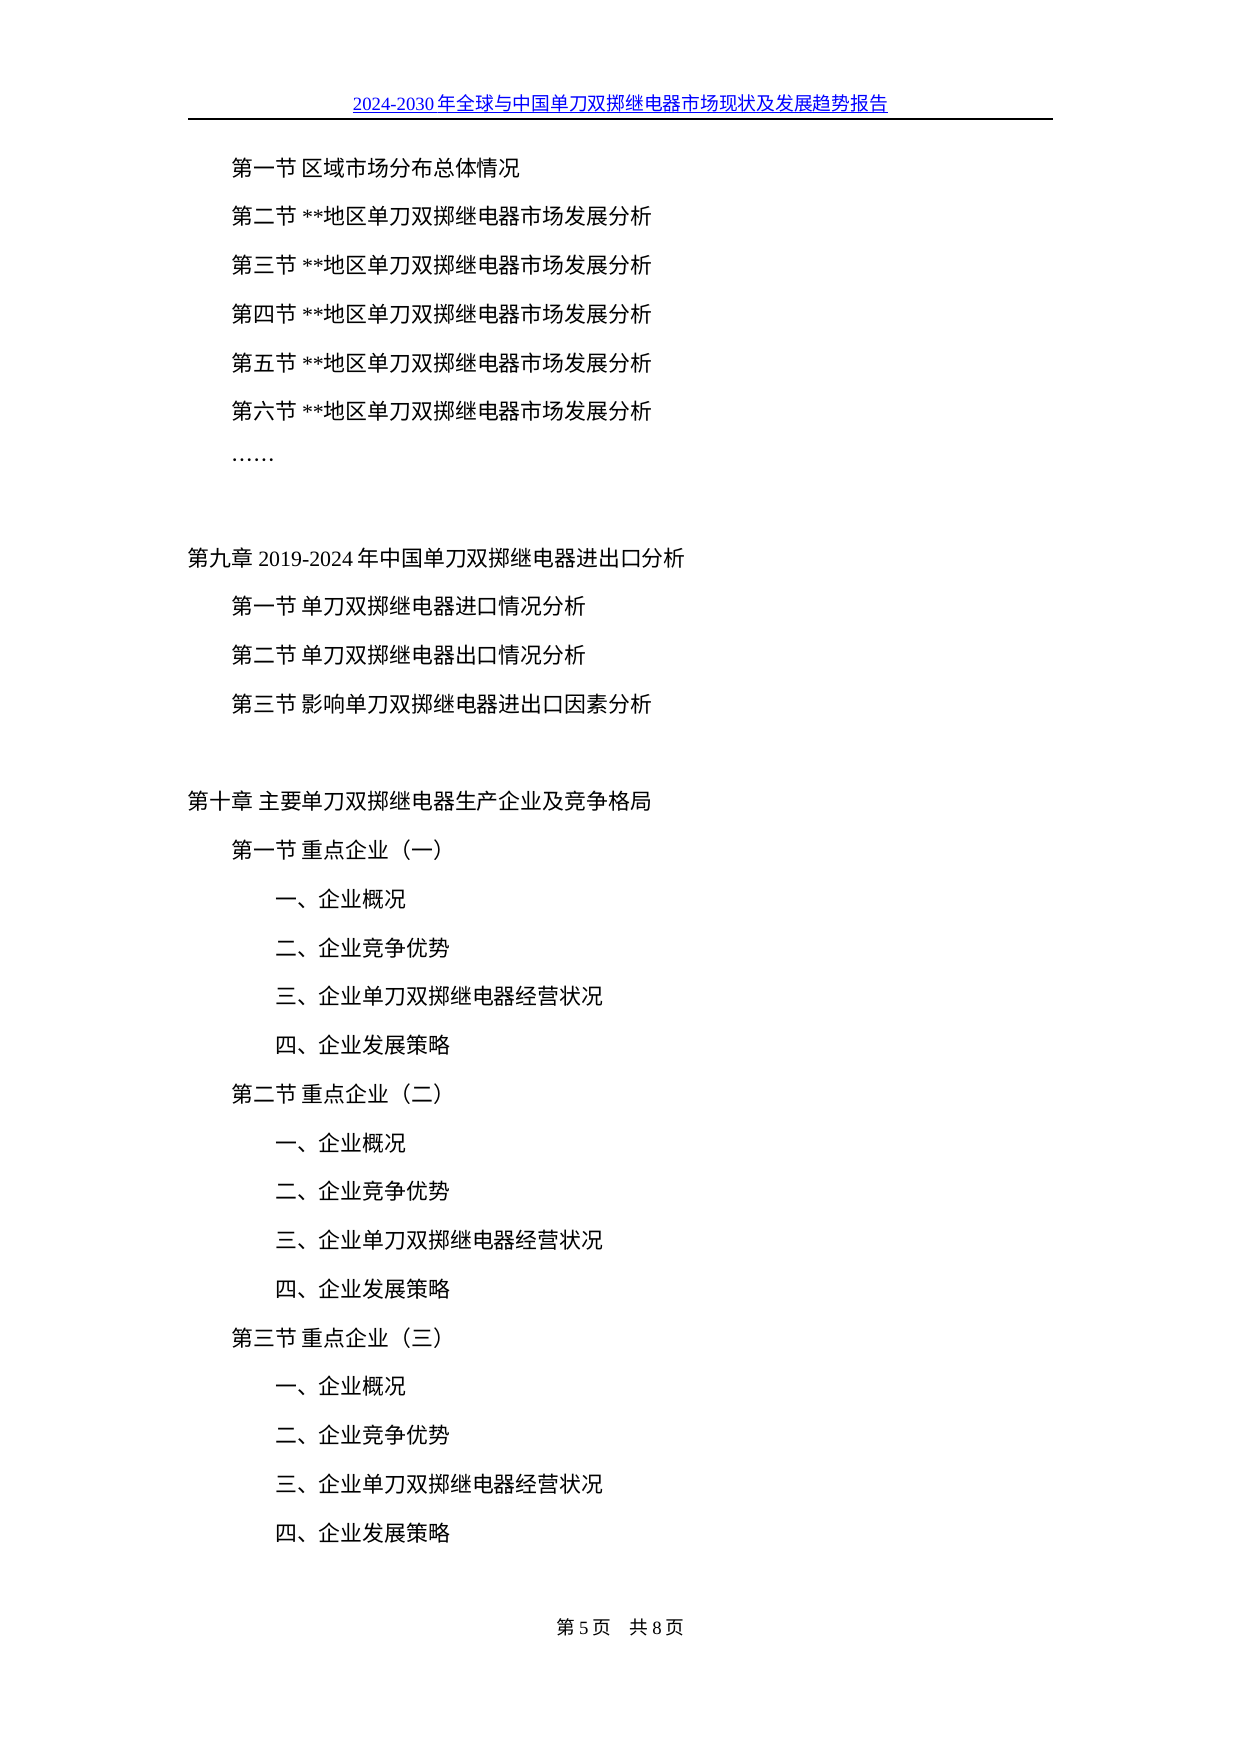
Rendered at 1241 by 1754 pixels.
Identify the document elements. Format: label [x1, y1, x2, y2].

text [187, 150, 1053, 1548]
